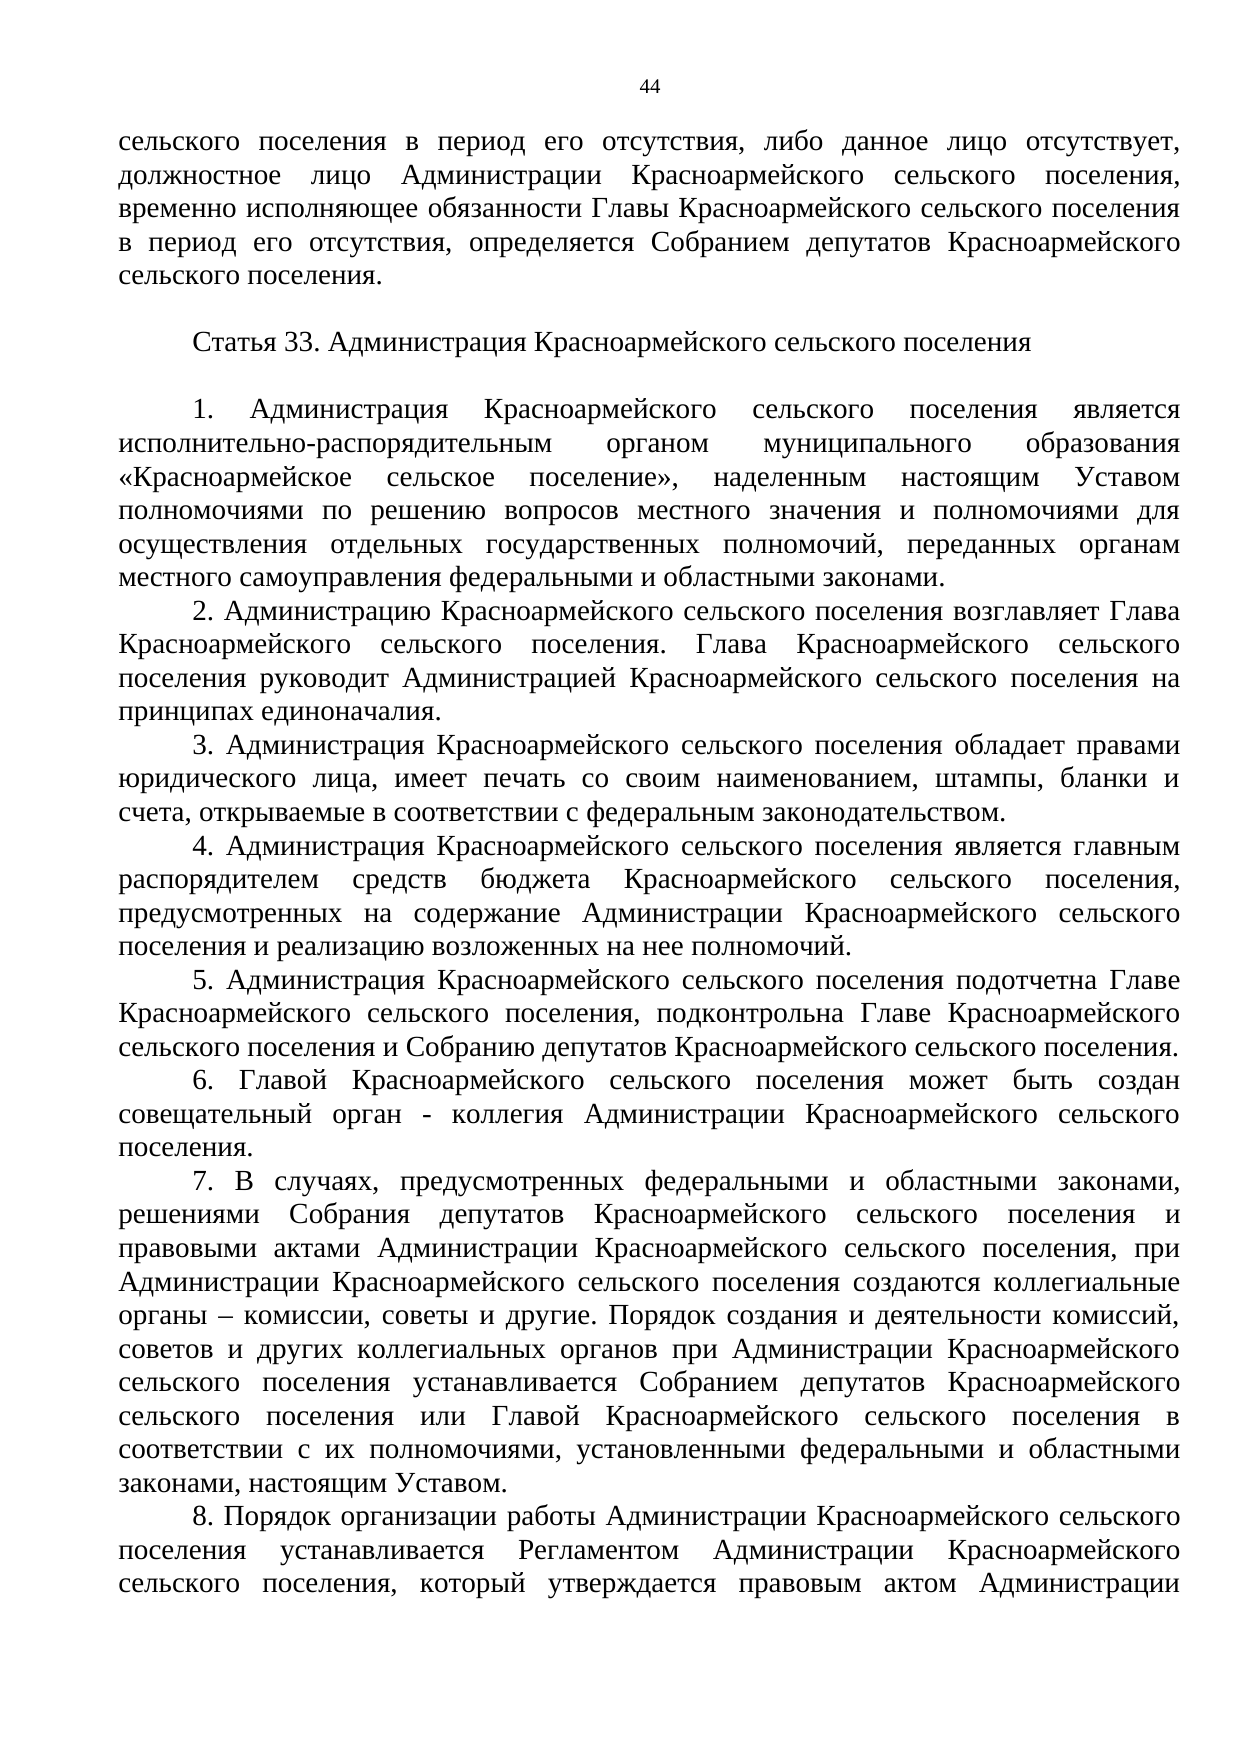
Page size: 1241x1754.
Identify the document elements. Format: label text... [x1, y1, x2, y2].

text Статья 33. Администрация Красноармейского сельского поселения [118, 324, 1181, 358]
text 1. Администрация Красноармейского сельского поселения является исполнительно-распорядительным органом муниципального образования «Красноармейское сельское поселение», наделенным настоящим Уставом полномочиями по решению вопросов местного значения и полномочиями для осуществления отдельных государственных полномочий, переданных органам местного самоуправления федеральными и областными законами. [118, 392, 1181, 593]
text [118, 123, 1181, 291]
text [118, 1498, 1181, 1599]
text 4. Администрация Красноармейского сельского поселения является главным распорядителем средств бюджета Красноармейского сельского поселения, предусмотренных на содержание Администрации Красноармейского сельского поселения и реализацию возложенных на нее полномочий. [118, 828, 1181, 962]
text 6. Главой Красноармейского сельского поселения может быть создан совещательный орган - коллегия Администрации Красноармейского сельского поселения. [118, 1062, 1181, 1163]
text 2. Администрацию Красноармейского сельского поселения возглавляет Глава Красноармейского сельского поселения. Глава Красноармейского сельского поселения руководит Администрацией Красноармейского сельского поселения на принципах единоначалия. [118, 593, 1181, 727]
text 7. В случаях, предусмотренных федеральными и областными законами, решениями Собрания депутатов Красноармейского сельского поселения и правовыми актами Администрации Красноармейского сельского поселения, при Администрации Красноармейского сельского поселения создаются коллегиальные органы – комиссии, советы и другие. Порядок создания и деятельности комиссий, советов и других коллегиальных органов при Администрации Красноармейского сельского поселения устанавливается Собранием депутатов Красноармейского сельского поселения или Главой Красноармейского сельского поселения в соответствии с их полномочиями, установленными федеральными и областными законами, настоящим Уставом. [118, 1163, 1181, 1498]
text 3. Администрация Красноармейского сельского поселения обладает правами юридического лица, имеет печать со своим наименованием, штампы, бланки и счета, открываемые в соответствии с федеральным законодательством. [118, 727, 1181, 828]
text 5. Администрация Красноармейского сельского поселения подотчетна Главе Красноармейского сельского поселения, подконтрольна Главе Красноармейского сельского поселения и Собранию депутатов Красноармейского сельского поселения. [118, 962, 1181, 1062]
